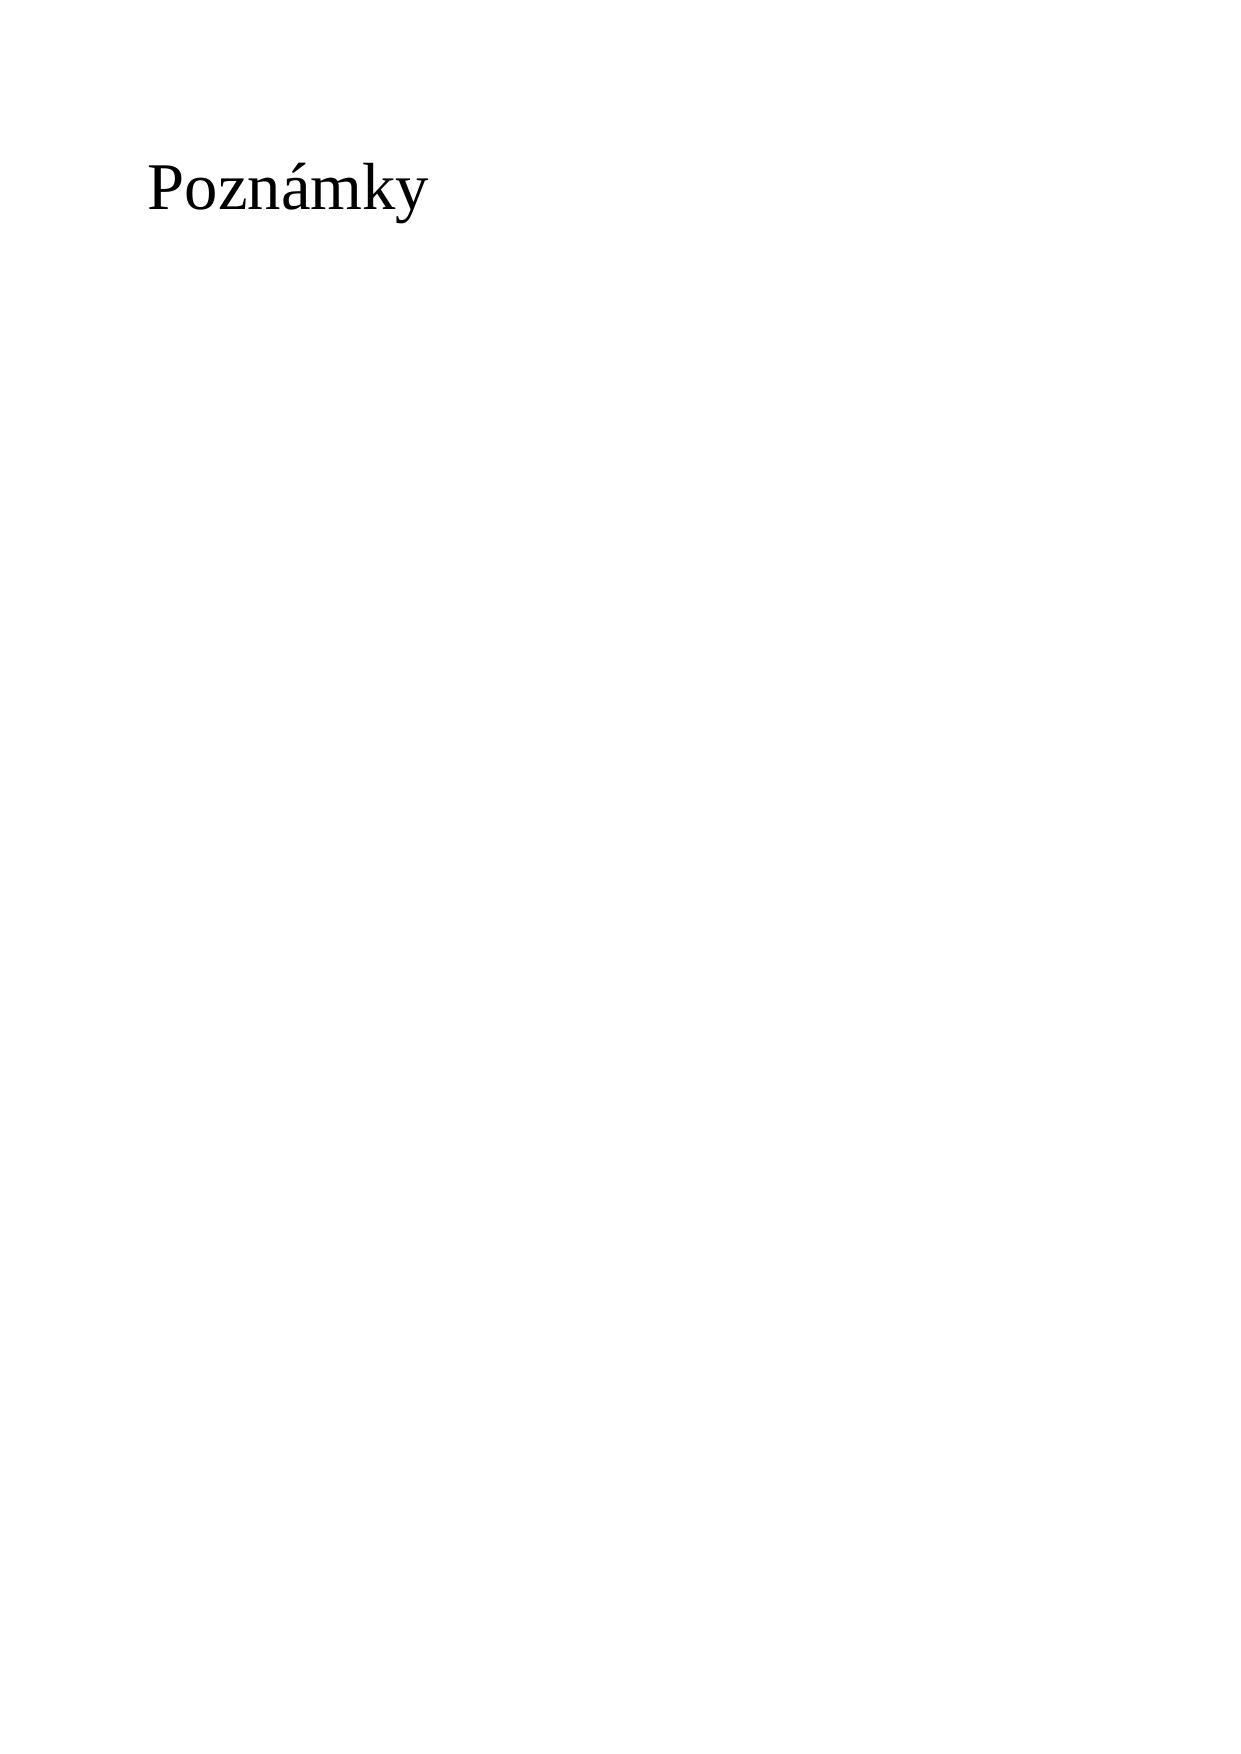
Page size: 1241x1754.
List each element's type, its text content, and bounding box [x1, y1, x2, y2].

subtitle Poznámky [148, 148, 1093, 224]
